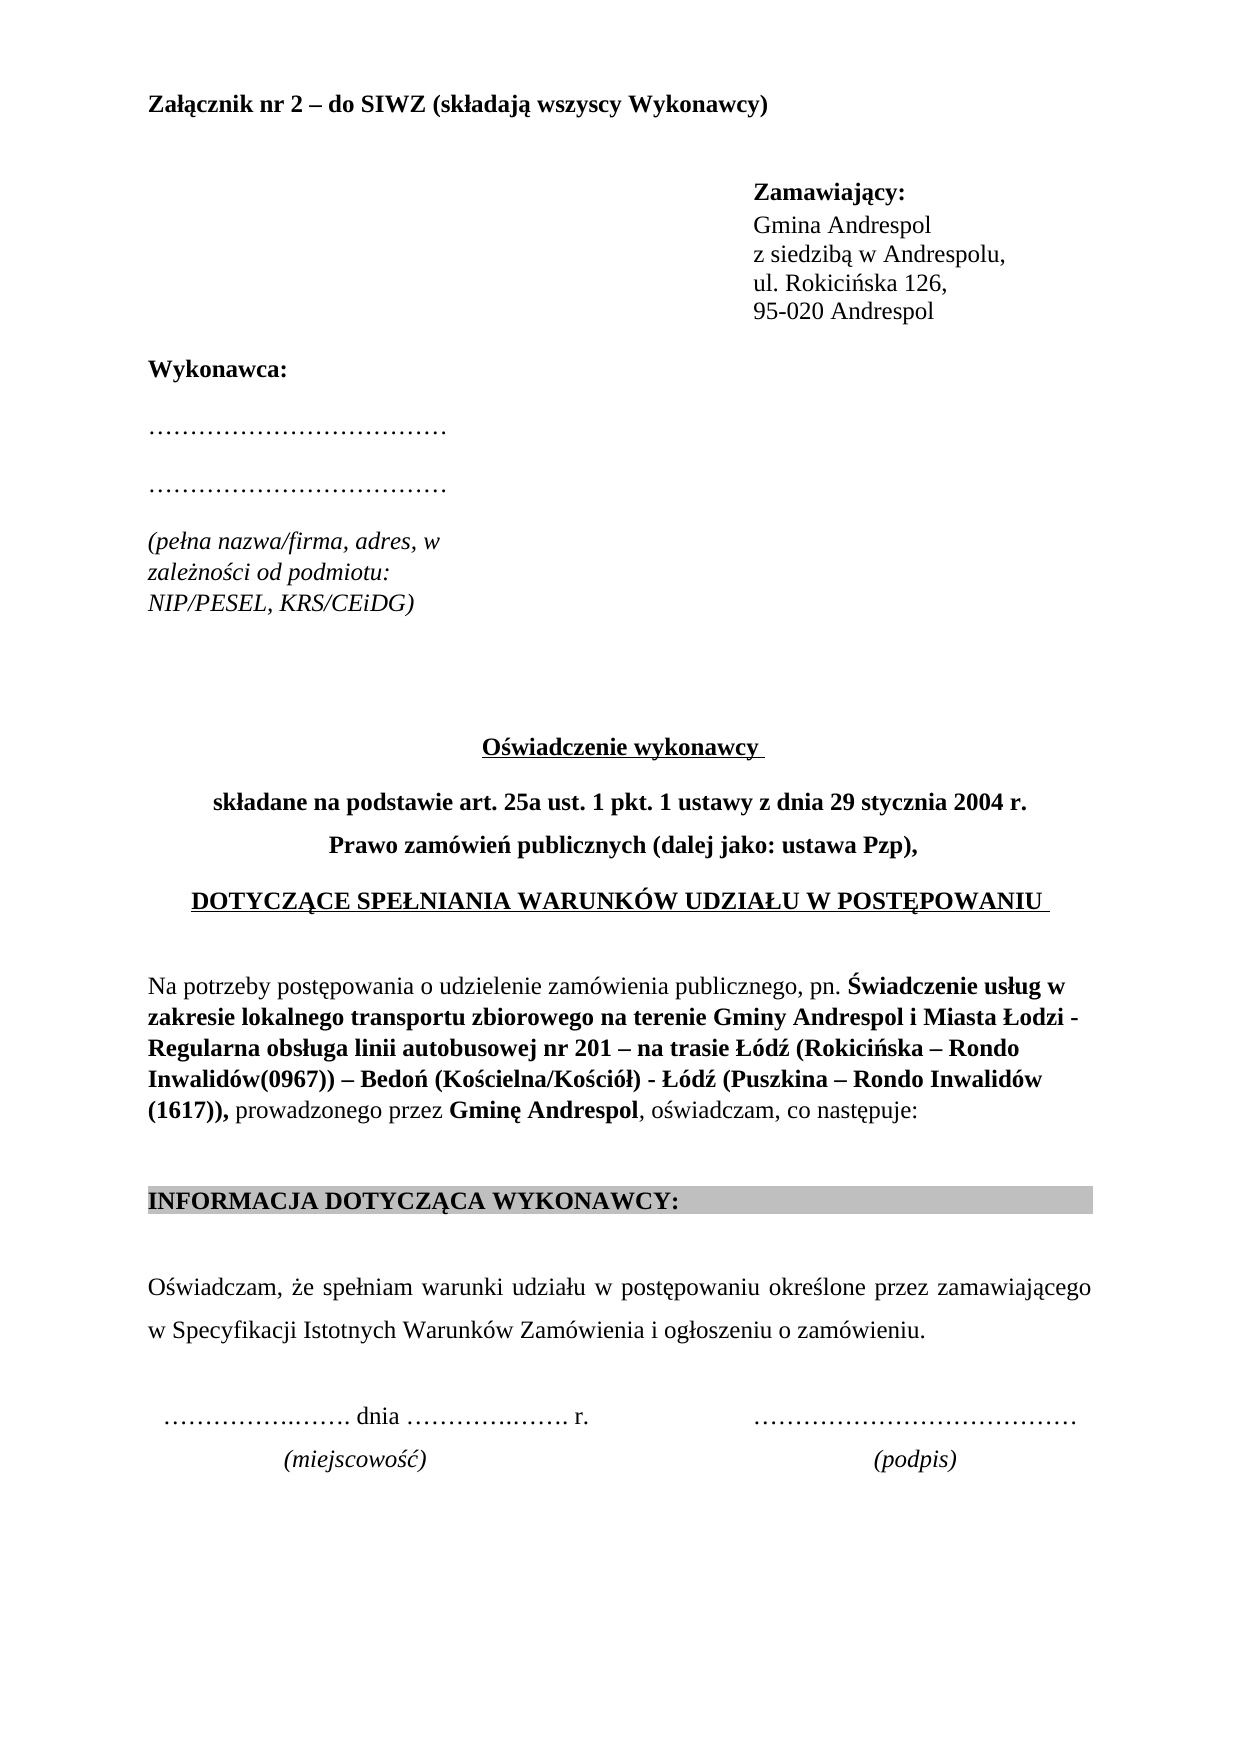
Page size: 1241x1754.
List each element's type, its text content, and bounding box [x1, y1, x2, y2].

text INFORMACJA DOTYCZĄCA WYKONAWCY: [148, 1186, 1093, 1214]
text (pełna nazwa/firma, adres, w zależności od podmiotu: NIP/PESEL, KRS/CEiDG) [148, 526, 472, 617]
text z siedzibą w Andrespolu, [148, 239, 1093, 268]
text Wykonawca: [148, 354, 1093, 383]
text Załącznik nr 2 – do SIWZ (składają wszyscy Wykonawcy) [148, 89, 1093, 117]
text Zamawiający: [148, 177, 1093, 206]
text (miejscowość) (podpis) [148, 1444, 1093, 1473]
text Oświadczam, że spełniam warunki udziału w postępowaniu określone przez zamawiającego w Specyfikacji Istotnych Warunków Zamówienia i ogłoszeniu o zamówieniu. [148, 1272, 1093, 1344]
text Gmina Andrespol [148, 210, 1093, 239]
text Prawo zamówień publicznych (dalej jako: ustawa Pzp), [148, 830, 1093, 859]
text ……………………………………………………………… [148, 411, 472, 498]
text ul. Rokicińska 126, [148, 268, 1093, 296]
text Na potrzeby postępowania o udzielenie zamówienia publicznego, pn. Świadczenie usług w zakresie lokalnego transportu zbiorowego na terenie Gminy Andrespol i Miasta Łodzi - Regularna obsługa linii autobusowej nr 201 – na trasie Łódź (Rokicińska – Rondo Inwalidów(0967)) – Bedoń (Kościelna/Kościół) - Łódź (Puszkina – Rondo Inwalidów (1617)), prowadzonego przez Gminę Andrespol, oświadczam, co następuje: [148, 971, 1093, 1124]
text Oświadczenie wykonawcy [148, 732, 1093, 760]
text składane na podstawie art. 25a ust. 1 pkt. 1 ustawy z dnia 29 stycznia 2004 r. [148, 787, 1093, 816]
text 95-020 Andrespol [148, 296, 1093, 325]
text …………….……. dnia ………….……. r. ………………………………… [148, 1401, 1093, 1430]
text DOTYCZĄCE SPEŁNIANIA WARUNKÓW UDZIAŁU W POSTĘPOWANIU [148, 886, 1093, 957]
